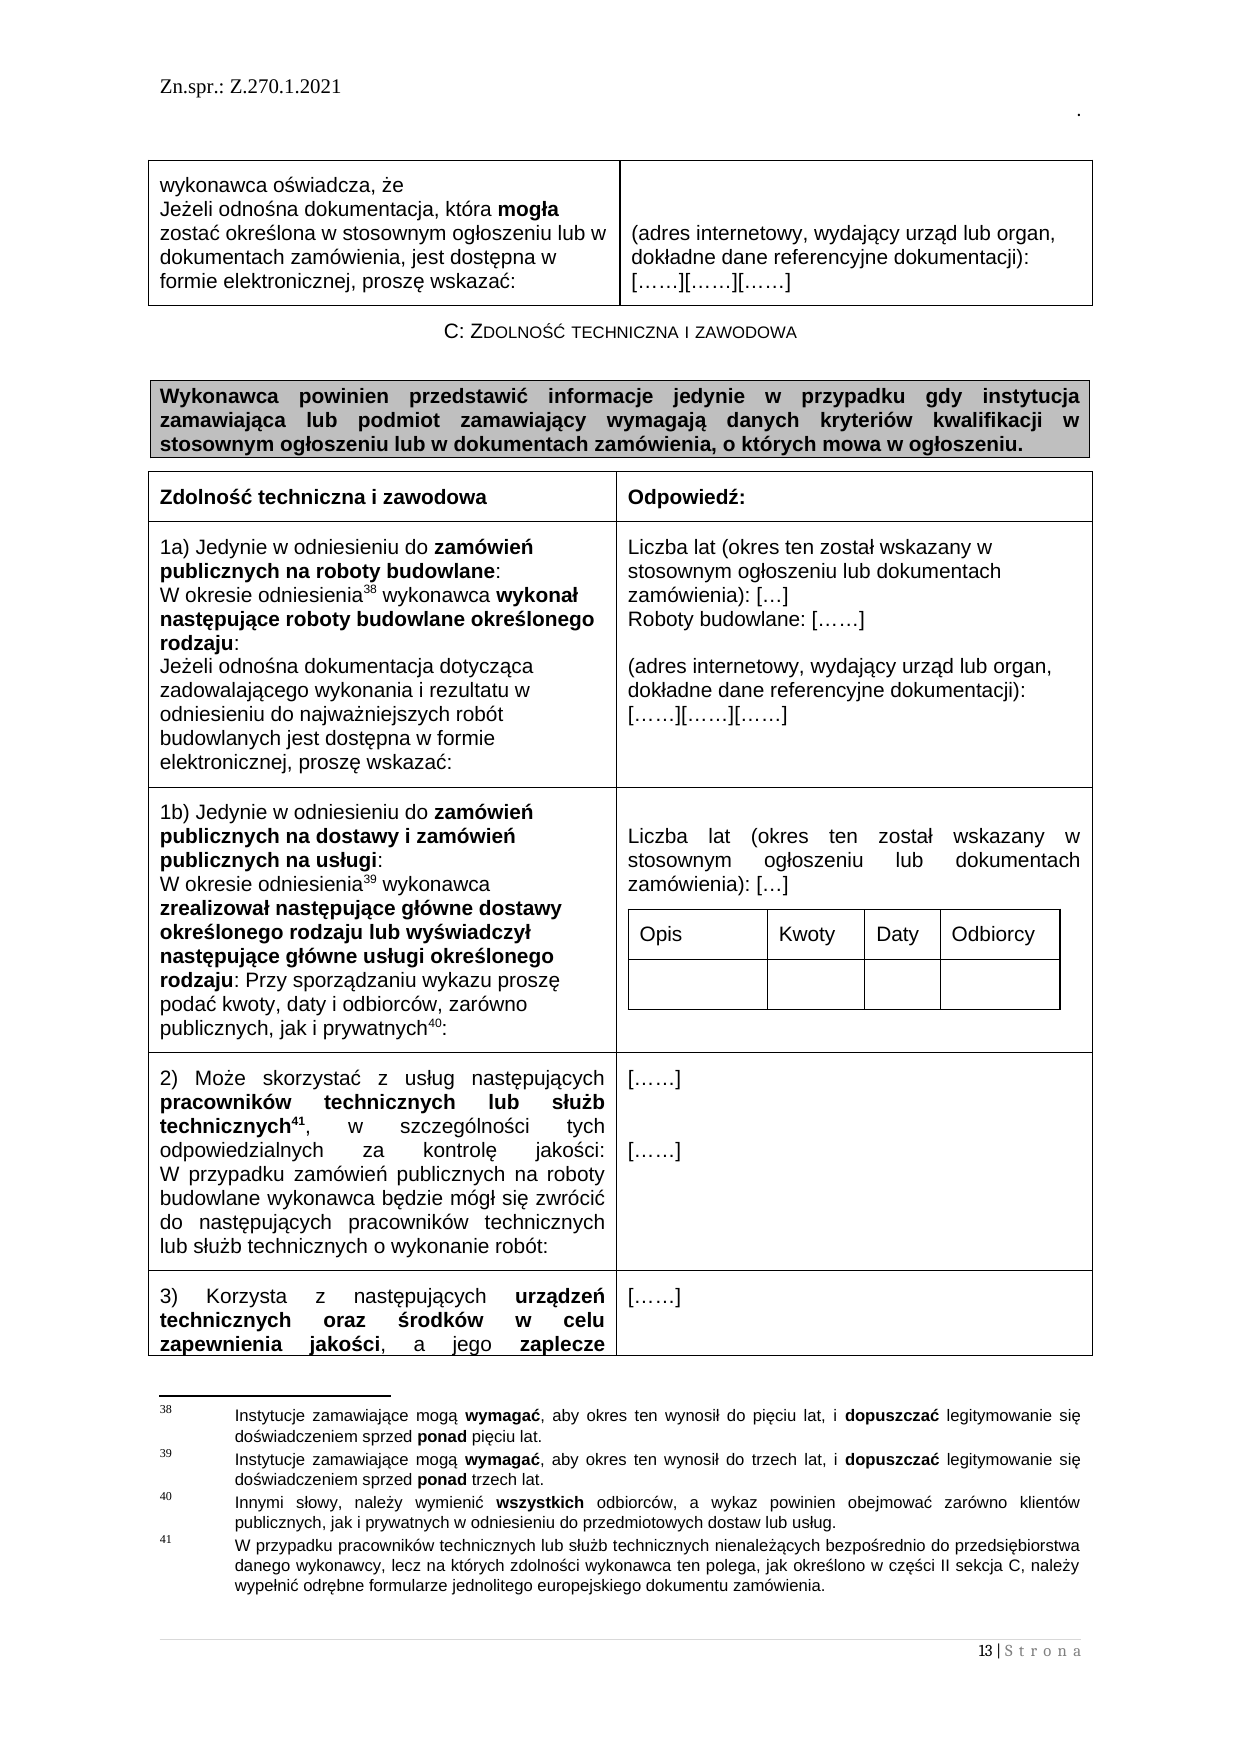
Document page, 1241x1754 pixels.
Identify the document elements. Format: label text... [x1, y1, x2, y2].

text Wykonawca powinien przedstawić informacje jedynie w przypadku gdy instytucja zamawiająca lub podmiot zamawiający wymagają danych kryteriów kwalifikacji w stosownym ogłoszeniu lub w dokumentach zamówienia, o których mowa w ogłoszeniu. [151, 381, 1089, 457]
table_cell 1a) Jedynie w odniesieniu do zamówień publicznych na roboty budowlane: W okresie odniesienia wykonawca wykonał następujące roboty budowlane określonego rodzaju: Jeżeli odnośna dokumentacja dotycząca zadowalającego wykonania i rezultatu w odniesieniu do najważniejszych robót budowlanych jest dostępna w formie elektronicznej, proszę wskazać: [149, 522, 616, 787]
table_cell 2) Może skorzystać z usług następujących pracowników technicznych lub służb technicznych, w szczególności tych odpowiedzialnych za kontrolę jakości: W przypadku zamówień publicznych na roboty budowlane wykonawca będzie mógł się zwrócić do następujących pracowników technicznych lub służb technicznych o wykonanie robót: [149, 1053, 616, 1270]
table_header Odpowiedź: [617, 472, 1092, 521]
table_cell Liczba lat (okres ten został wskazany w stosownym ogłoszeniu lub dokumentach zamówienia): […] [617, 788, 1092, 1052]
table_cell [……] [617, 1271, 1092, 1355]
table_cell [149, 161, 619, 305]
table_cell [621, 161, 1092, 305]
text C: Zdolność techniczna i zawodowa [159, 319, 1081, 343]
table_cell Liczba lat (okres ten został wskazany w stosownym ogłoszeniu lub dokumentach zamówienia): […] Roboty budowlane: [……] (adres internetowy, wydający urząd lub organ, dokładne dane referencyjne dokumentacji): [……][……][……] [617, 522, 1092, 787]
table_cell 1b) Jedynie w odniesieniu do zamówień publicznych na dostawy i zamówień publicznych na usługi: W okresie odniesienia wykonawca zrealizował następujące główne dostawy określonego rodzaju lub wyświadczył następujące główne usługi określonego rodzaju: Przy sporządzaniu wykazu proszę podać kwoty, daty i odbiorców, zarówno publicznych, jak i prywatnych: [149, 788, 616, 1052]
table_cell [149, 1271, 616, 1355]
table_header Zdolność techniczna i zawodowa [149, 472, 616, 521]
table_cell [……] [……] [617, 1053, 1092, 1270]
